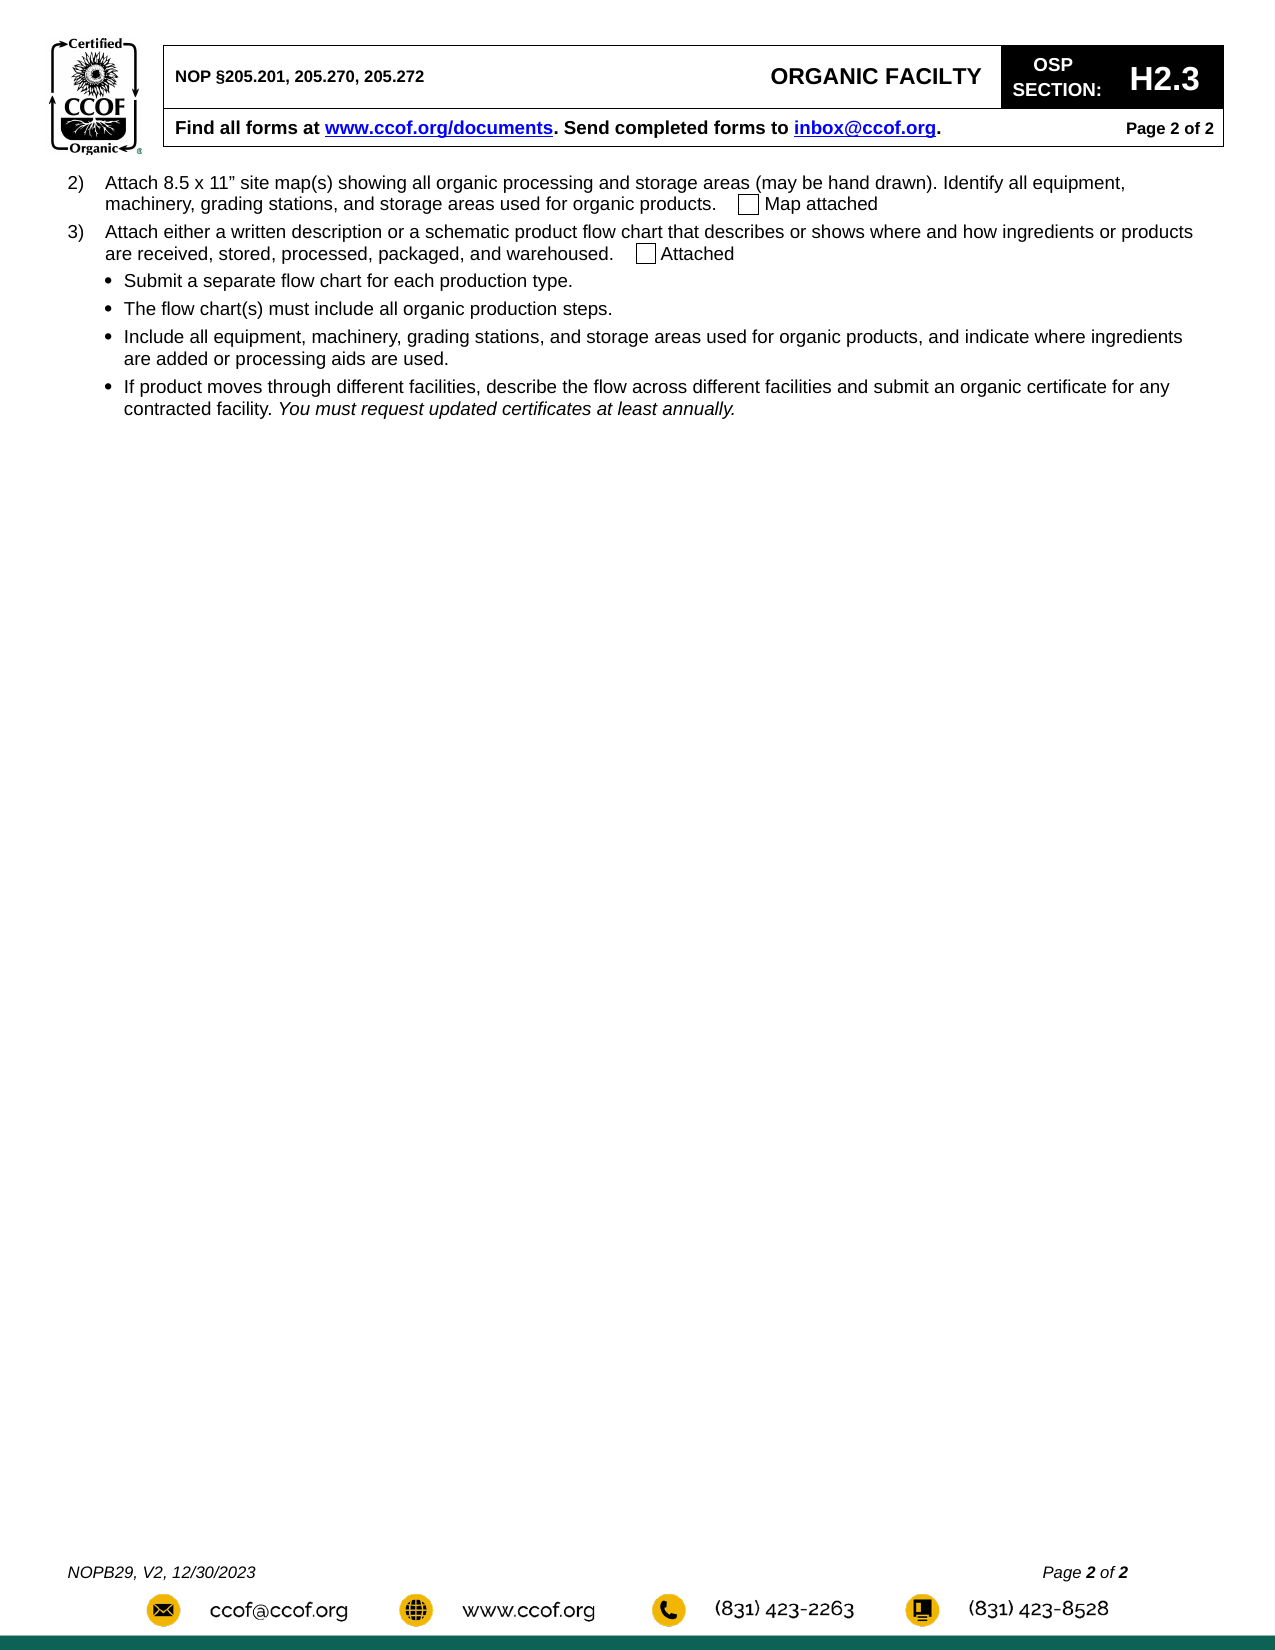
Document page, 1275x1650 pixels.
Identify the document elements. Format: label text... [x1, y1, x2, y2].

list Include all equipment, machinery, grading stations, and storage areas used for organic products, and indicate where ingredients are added or processing aids are used. [105, 326, 1207, 369]
list If product moves through different facilities, describe the flow across different facilities and submit an organic certificate for any contracted facility. You must request updated certificates at least annually. [105, 376, 1207, 419]
list Attach 8.5 x 11” site map(s) showing all organic processing and storage areas (may be hand drawn). Identify all equipment, machinery, grading stations, and storage areas used for organic products. Map attached [67, 172, 1209, 215]
list Submit a separate flow chart for each production type. [105, 270, 1207, 292]
list Attach either a written description or a schematic product flow chart that describes or shows where and how ingredients or products are received, stored, processed, packaged, and warehoused. Attached [67, 221, 1207, 264]
picture [0, 1575, 1275, 1650]
list The flow chart(s) must include all organic production steps. [105, 298, 1207, 320]
picture [45, 38, 143, 155]
